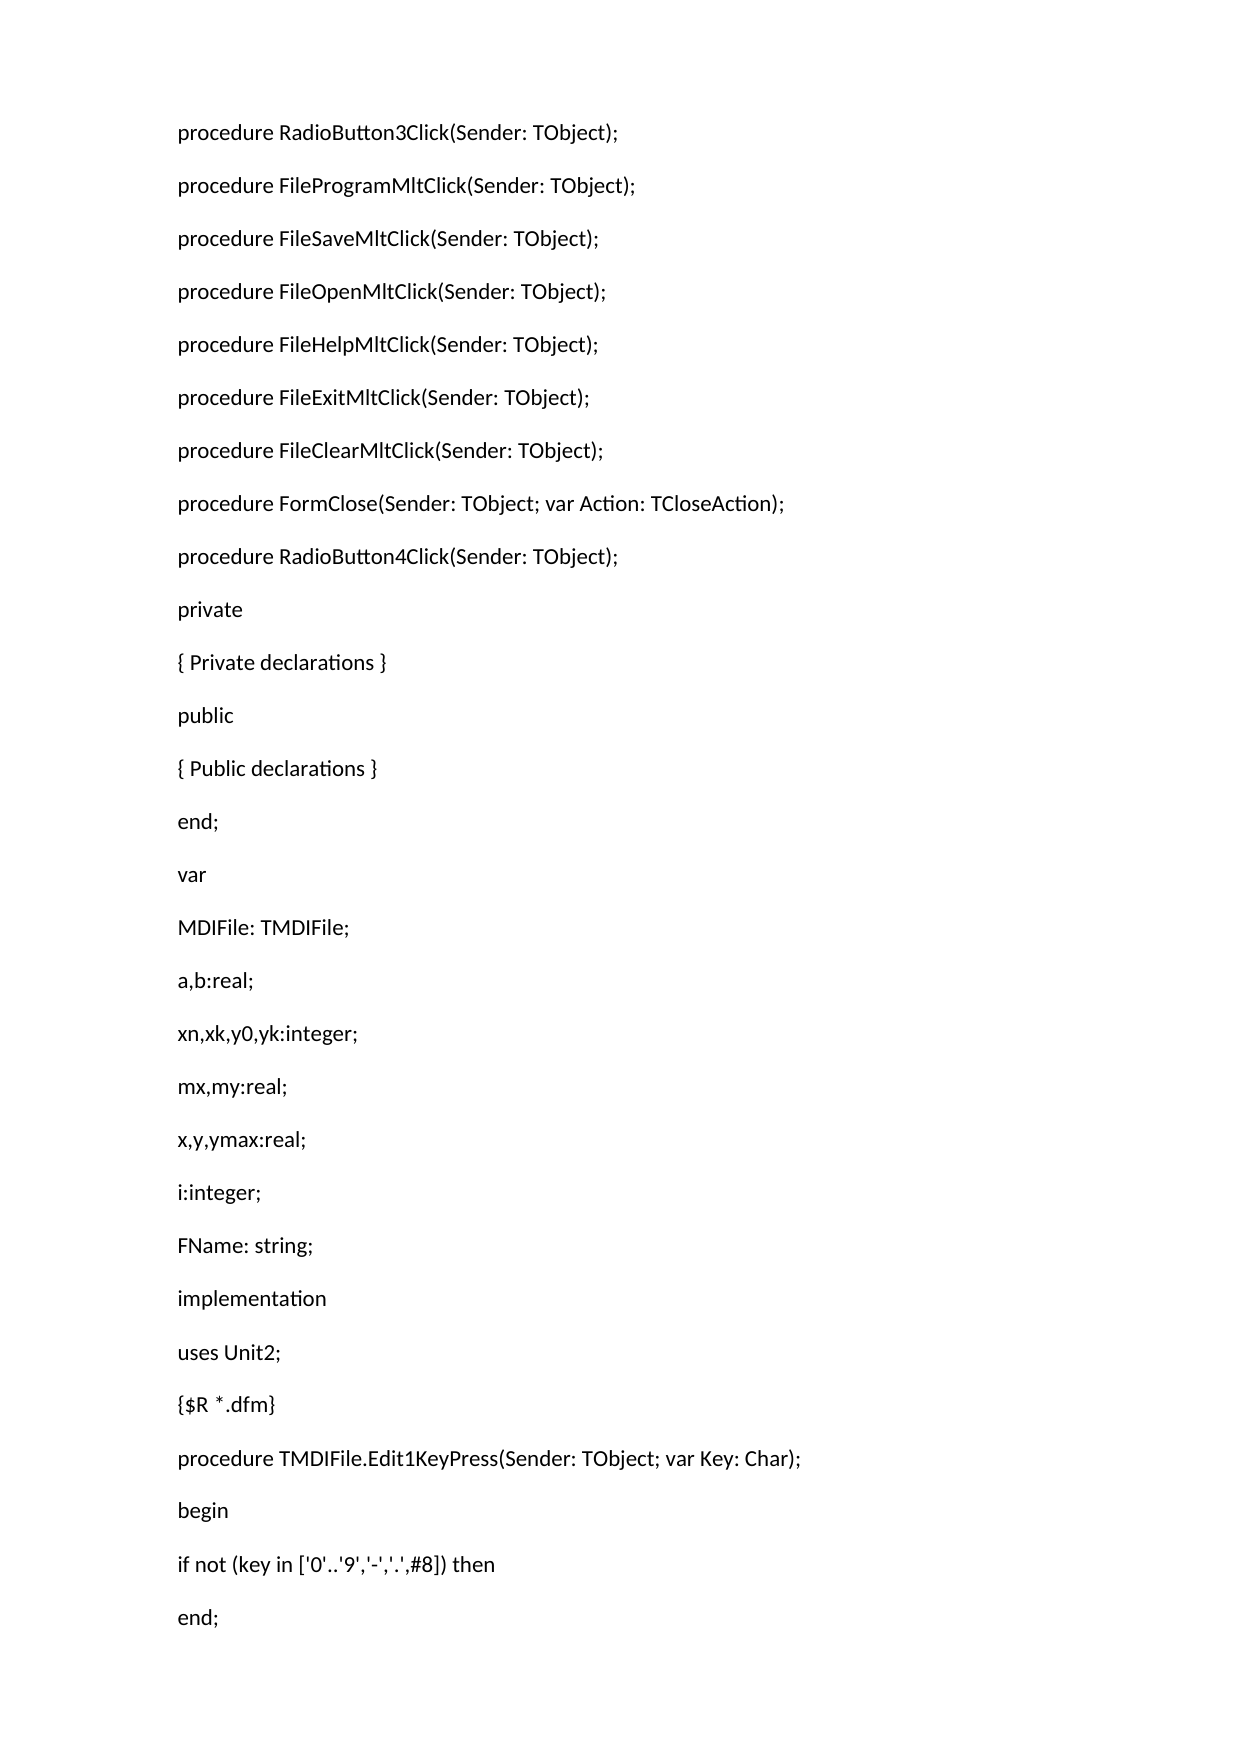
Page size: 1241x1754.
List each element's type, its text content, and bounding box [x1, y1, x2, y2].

text procedure FileClearMltClick(Sender: TObject); [177, 436, 1152, 464]
text { Private declarations } [177, 648, 1152, 676]
text mx,my:real; [177, 1072, 1152, 1101]
text MDIFile: TMDIFile; [177, 913, 1152, 941]
text uses Unit2; [177, 1338, 1152, 1366]
text procedure RadioButton4Click(Sender: TObject); [177, 542, 1152, 570]
text procedure FileHelpMltClick(Sender: TObject); [177, 330, 1152, 358]
text FName: string; [177, 1232, 1152, 1259]
text x,y,ymax:real; [177, 1126, 1152, 1153]
text i:integer; [177, 1178, 1152, 1207]
text a,b:real; [177, 966, 1152, 994]
text end; [177, 807, 1152, 835]
text private [177, 595, 1152, 623]
text implementation [177, 1284, 1152, 1313]
text { Public declarations } [177, 754, 1152, 782]
text end; [177, 1603, 1152, 1631]
text public [177, 701, 1152, 729]
text procedure FileOpenMltClick(Sender: TObject); [177, 277, 1152, 305]
text xn,xk,y0,yk:integer; [177, 1019, 1152, 1047]
text procedure FileProgramMltClick(Sender: TObject); [177, 171, 1152, 199]
text var [177, 860, 1152, 888]
text procedure RadioButton3Click(Sender: TObject); [177, 118, 1152, 146]
text procedure FileExitMltClick(Sender: TObject); [177, 383, 1152, 411]
text procedure FormClose(Sender: TObject; var Action: TCloseAction); [177, 489, 1152, 517]
text begin [177, 1497, 1152, 1525]
text procedure FileSaveMltClick(Sender: TObject); [177, 224, 1152, 252]
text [177, 1550, 1152, 1578]
text {$R *.dfm} [177, 1391, 1152, 1419]
text procedure TMDIFile.Edit1KeyPress(Sender: TObject; var Key: Char); [177, 1444, 1152, 1472]
